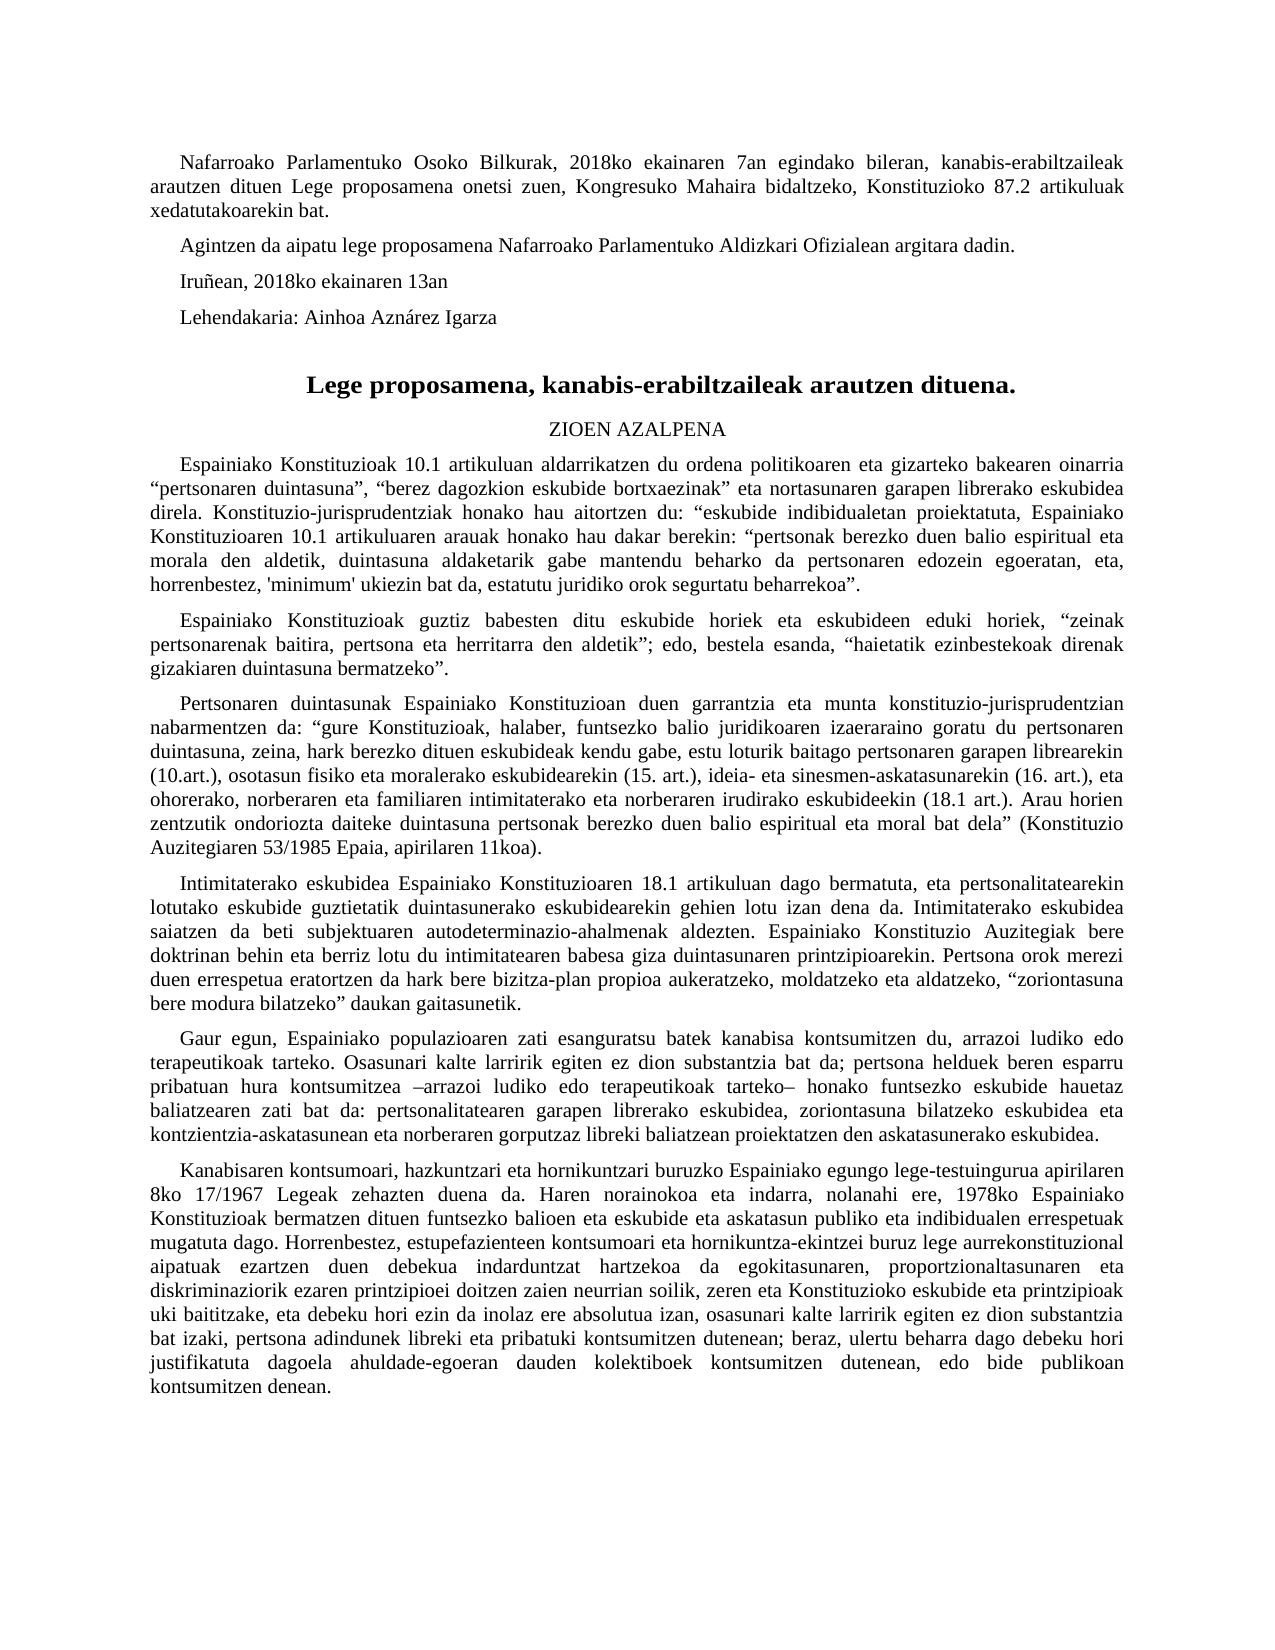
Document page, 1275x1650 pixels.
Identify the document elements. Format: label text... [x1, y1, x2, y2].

text Nafarroako Parlamentuko Osoko Bilkurak, 2018ko ekainaren 7an egindako bileran, kanabis-erabiltzaileak arautzen dituen Lege proposamena onetsi zuen, Kongresuko Mahaira bidaltzeko, Konstituzioko 87.2 artikuluak xedatutakoarekin bat. [150, 150, 1125, 222]
text Gaur egun, Espainiako populazioaren zati esanguratsu batek kanabisa kontsumitzen du, arrazoi ludiko edo terapeutikoak tarteko. Osasunari kalte larririk egiten ez dion substantzia bat da; pertsona helduek beren esparru pribatuan hura kontsumitzea –arrazoi ludiko edo terapeutikoak tarteko– honako funtsezko eskubide hauetaz baliatzearen zati bat da: pertsonalitatearen garapen librerako eskubidea, zoriontasuna bilatzeko eskubidea eta kontzientzia-askatasunean eta norberaren gorputzaz libreki baliatzean proiektatzen den askatasunerako eskubidea. [150, 1027, 1125, 1146]
text Kanabisaren kontsumoari, hazkuntzari eta hornikuntzari buruzko Espainiako egungo lege-testuingurua apirilaren 8ko 17/1967 Legeak zehazten duena da. Haren norainokoa eta indarra, nolanahi ere, 1978ko Espainiako Konstituzioak bermatzen dituen funtsezko balioen eta eskubide eta askatasun publiko eta indibidualen errespetuak mugatuta dago. Horrenbestez, estupefazienteen kontsumoari eta hornikuntza-ekintzei buruz lege aurrekonstituzional aipatuak ezartzen duen debekua indarduntzat hartzekoa da egokitasunaren, proportzionaltasunaren eta diskriminaziorik ezaren printzipioei doitzen zaien neurrian soilik, zeren eta Konstituzioko eskubide eta printzipioak uki baititzake, eta debeku hori ezin da inolaz ere absolutua izan, osasunari kalte larririk egiten ez dion substantzia bat izaki, pertsona adindunek libreki eta pribatuki kontsumitzen dutenean; beraz, ulertu beharra dago debeku hori justifikatuta dagoela ahuldade-egoeran dauden kolektiboek kontsumitzen dutenean, edo bide publikoan kontsumitzen denean. [150, 1158, 1125, 1398]
text Lege proposamena, kanabis-erabiltzaileak arautzen dituena. [197, 370, 1125, 399]
text Intimitaterako eskubidea Espainiako Konstituzioaren 18.1 artikuluan dago bermatuta, eta pertsonalitatearekin lotutako eskubide guztietatik duintasunerako eskubidearekin gehien lotu izan dena da. Intimitaterako eskubidea saiatzen da beti subjektuaren autodeterminazio-ahalmenak aldezten. Espainiako Konstituzio Auzitegiak bere doktrinan behin eta berriz lotu du intimitatearen babesa giza duintasunaren printzipioarekin. Pertsona orok merezi duen errespetua eratortzen da hark bere bizitza-plan propioa aukeratzeko, moldatzeko eta aldatzeko, “zoriontasuna bere modura bilatzeko” daukan gaitasunetik. [150, 871, 1125, 1015]
text Espainiako Konstituzioak 10.1 artikuluan aldarrikatzen du ordena politikoaren eta gizarteko bakearen oinarria “pertsonaren duintasuna”, “berez dagozkion eskubide bortxaezinak” eta nortasunaren garapen librerako eskubidea direla. Konstituzio-jurisprudentziak honako hau aitortzen du: “eskubide indibidualetan proiektatuta, Espainiako Konstituzioaren 10.1 artikuluaren arauak honako hau dakar berekin: “pertsonak berezko duen balio espiritual eta morala den aldetik, duintasuna aldaketarik gabe mantendu beharko da pertsonaren edozein egoeratan, eta, horrenbestez, 'minimum' ukiezin bat da, estatutu juridiko orok segurtatu beharrekoa”. [150, 452, 1125, 596]
text Espainiako Konstituzioak guztiz babesten ditu eskubide horiek eta eskubideen eduki horiek, “zeinak pertsonarenak baitira, pertsona eta herritarra den aldetik”; edo, bestela esanda, “haietatik ezinbestekoak direnak gizakiaren duintasuna bermatzeko”. [150, 608, 1125, 680]
text Pertsonaren duintasunak Espainiako Konstituzioan duen garrantzia eta munta konstituzio-jurisprudentzian nabarmentzen da: “gure Konstituzioak, halaber, funtsezko balio juridikoaren izaeraraino goratu du pertsonaren duintasuna, zeina, hark berezko dituen eskubideak kendu gabe, estu loturik baitago pertsonaren garapen librearekin (10.art.), osotasun fisiko eta moralerako eskubidearekin (15. art.), ideia- eta sinesmen-askatasunarekin (16. art.), eta ohorerako, norberaren eta familiaren intimitaterako eta norberaren irudirako eskubideekin (18.1 art.). Arau horien zentzutik ondoriozta daiteke duintasuna pertsonak berezko duen balio espiritual eta moral bat dela” (Konstituzio Auzitegiaren 53/1985 Epaia, apirilaren 11koa). [150, 692, 1125, 859]
text Lehendakaria: Ainhoa Aznárez Igarza [150, 305, 1125, 329]
text Iruñean, 2018ko ekainaren 13an [150, 269, 1125, 293]
text ZIOEN AZALPENA [150, 417, 1125, 441]
text Agintzen da aipatu lege proposamena Nafarroako Parlamentuko Aldizkari Ofizialean argitara dadin. [150, 234, 1125, 258]
